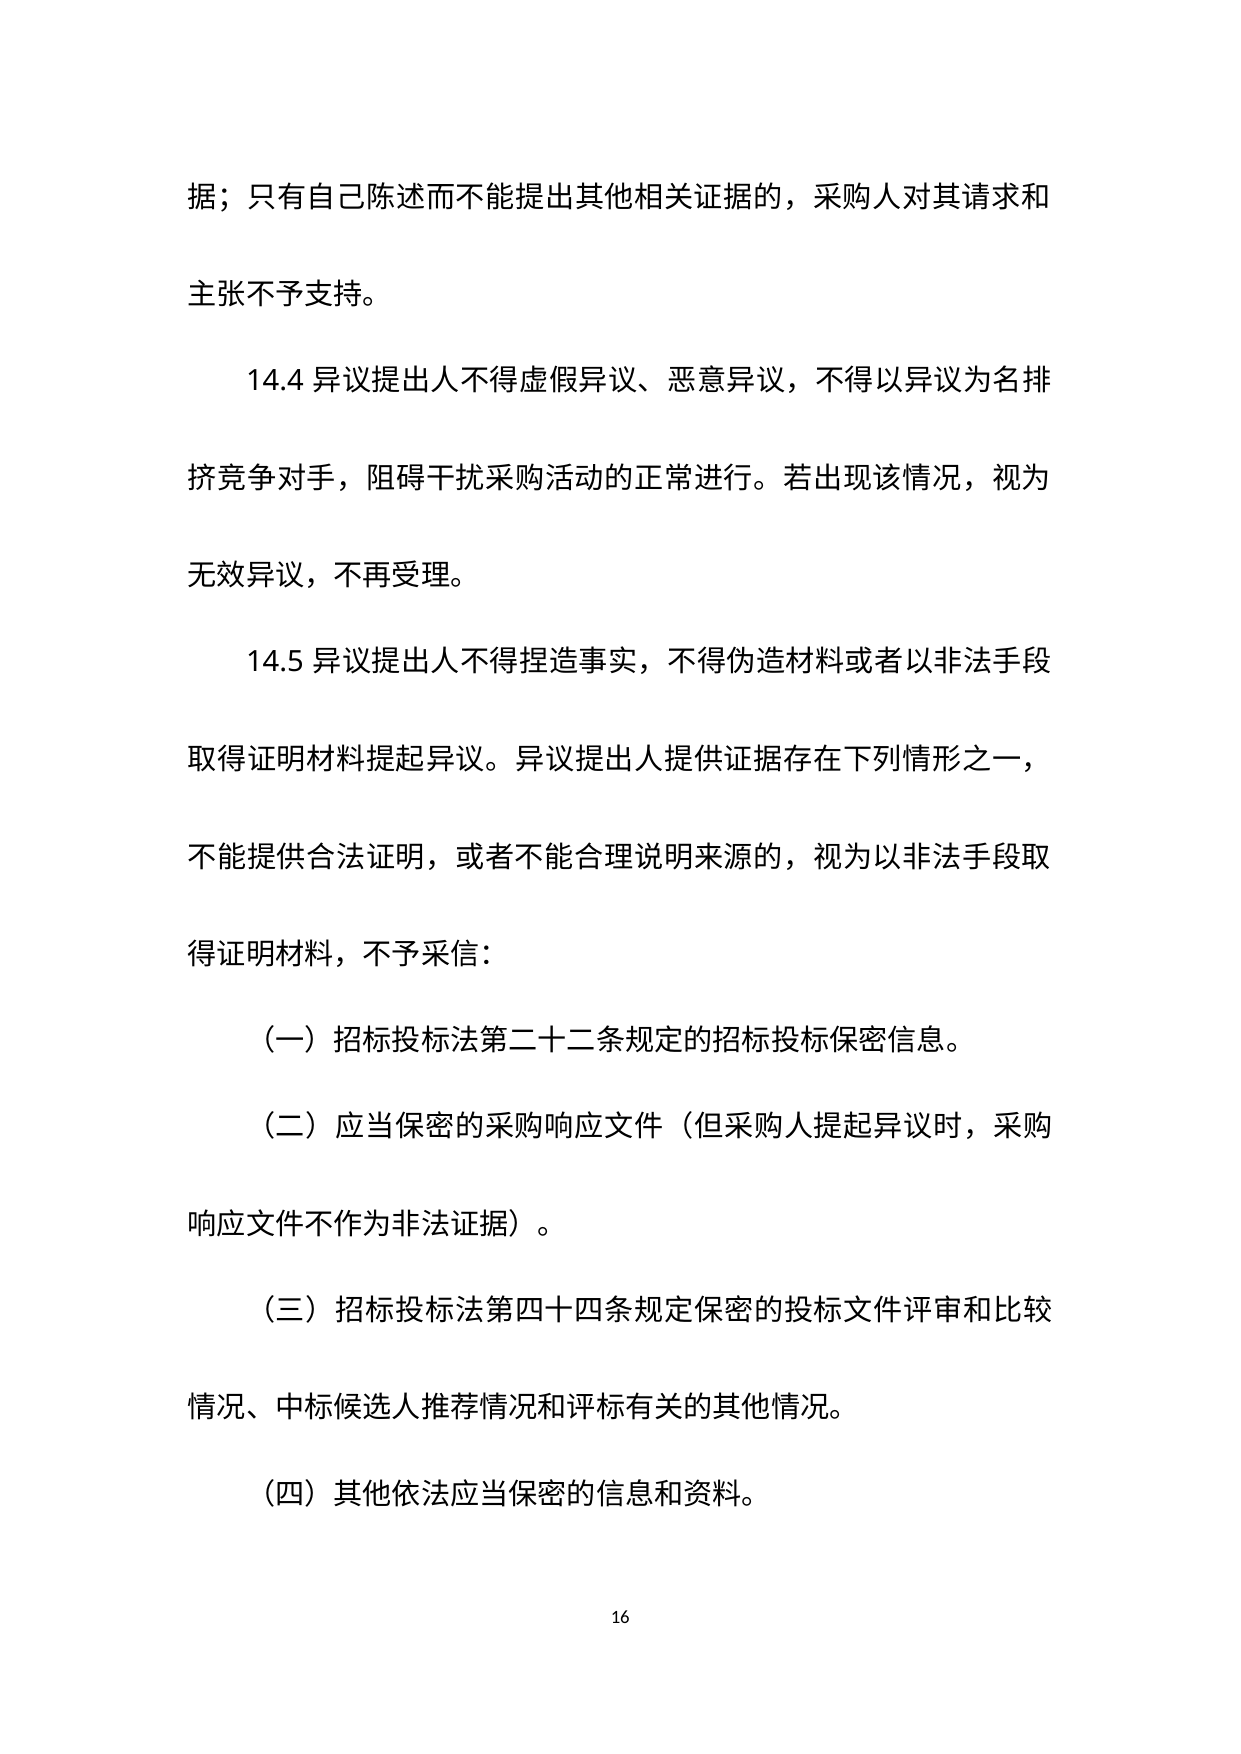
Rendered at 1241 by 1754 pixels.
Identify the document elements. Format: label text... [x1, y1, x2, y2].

text 14.5 异议提出人不得捏造事实，不得伪造材料或者以非法手段取得证明材料提起异议。异议提出人提供证据存在下列情形之一，不能提供合法证明，或者不能合理说明来源的，视为以非法手段取得证明材料，不予采信： [187, 627, 1053, 984]
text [187, 162, 1053, 324]
text （四）其他依法应当保密的信息和资料。 [187, 1459, 1053, 1524]
text 14.4 异议提出人不得虚假异议、恶意异议，不得以异议为名排挤竞争对手，阻碍干扰采购活动的正常进行。若出现该情况，视为无效异议，不再受理。 [187, 346, 1053, 606]
text （三）招标投标法第四十四条规定保密的投标文件评审和比较情况、中标候选人推荐情况和评标有关的其他情况。 [187, 1275, 1053, 1438]
text （二）应当保密的采购响应文件（但采购人提起异议时，采购响应文件不作为非法证据）。 [187, 1092, 1053, 1254]
text （一）招标投标法第二十二条规定的招标投标保密信息。 [187, 1005, 1053, 1070]
